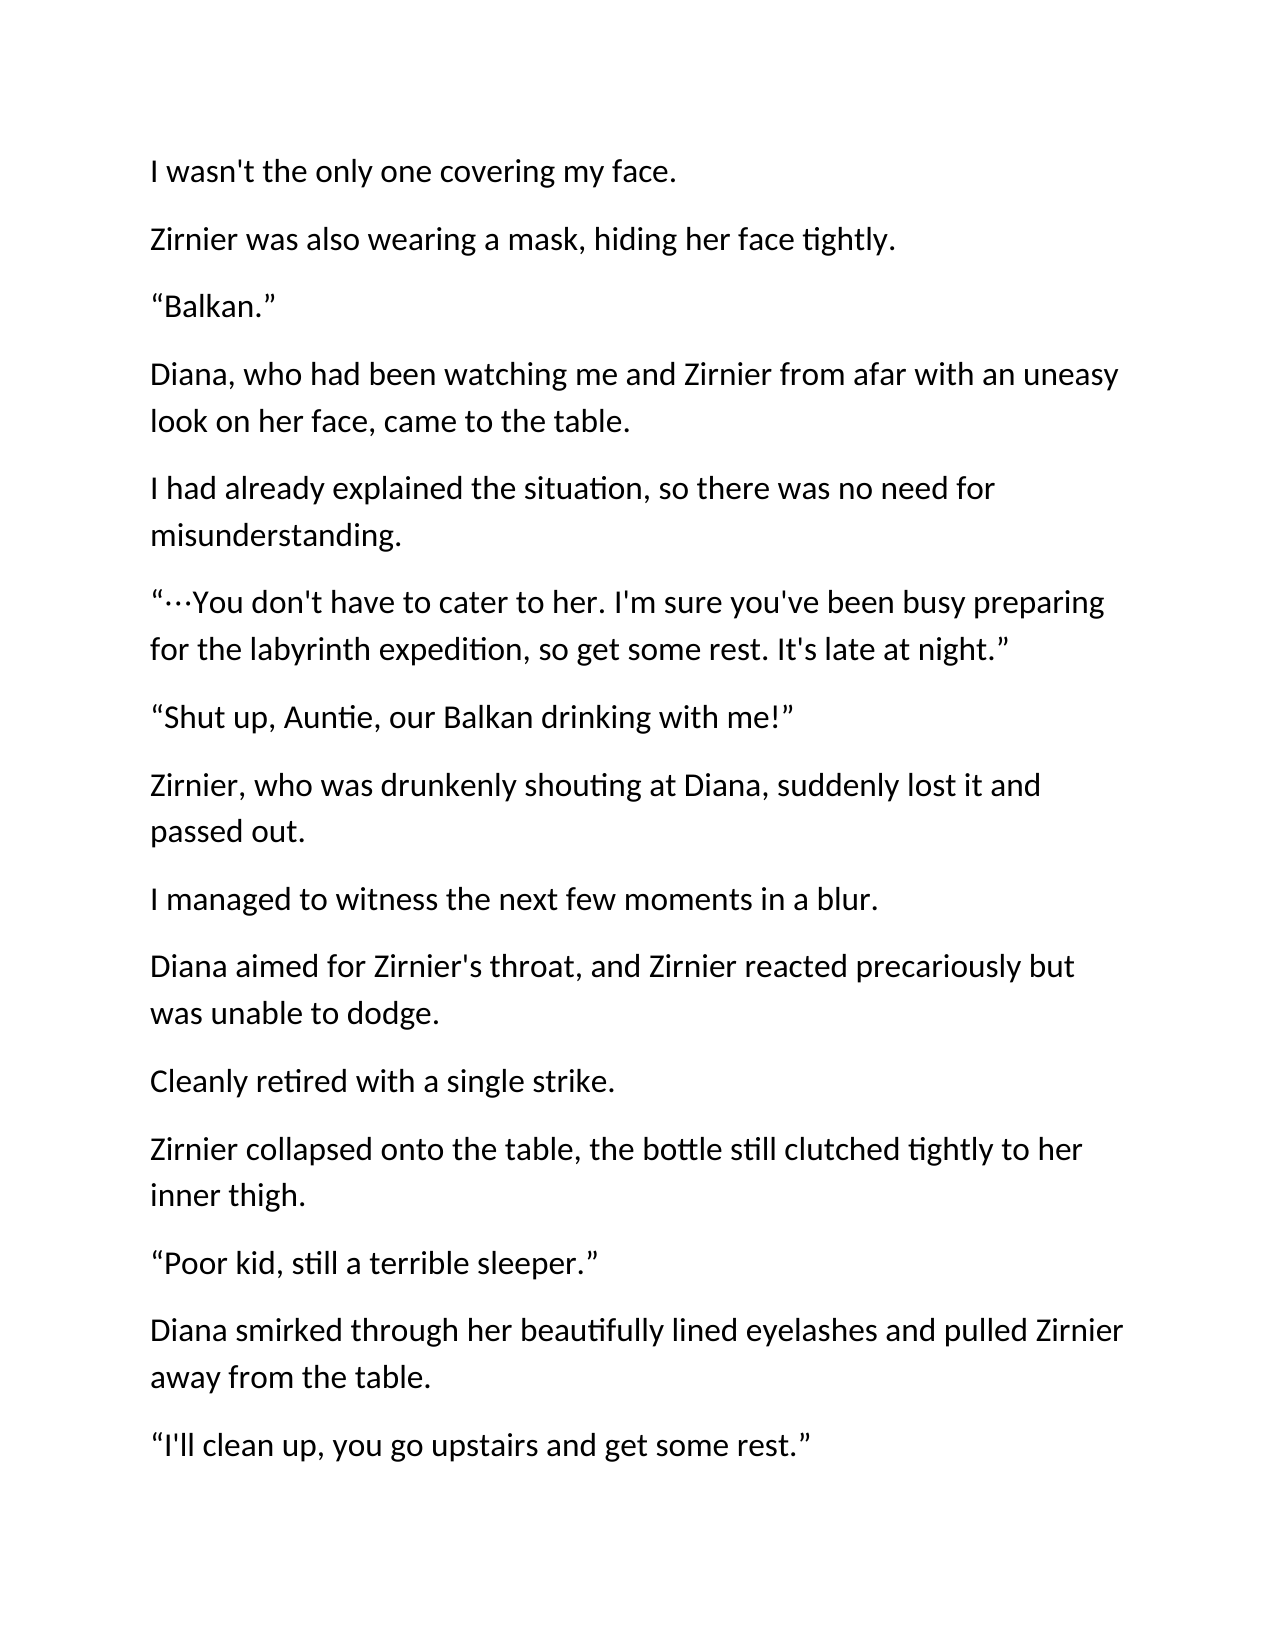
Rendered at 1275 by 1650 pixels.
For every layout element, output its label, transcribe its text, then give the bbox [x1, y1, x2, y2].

text Diana smirked through her beautifully lined eyelashes and pulled Zirnier away from the table. [150, 1309, 1125, 1397]
text Zirnier was also wearing a mask, hiding her face tightly. [150, 218, 1125, 258]
text I had already explained the situation, so there was no need for misunderstanding. [150, 467, 1125, 555]
text “Shut up, Auntie, our Balkan drinking with me!” [150, 696, 1125, 737]
text I managed to witness the next few moments in a blur. [150, 878, 1125, 919]
text I wasn't the only one covering my face. [150, 150, 1125, 191]
text Diana aimed for Zirnier's throat, and Zirnier reacted precariously but was unable to dodge. [150, 946, 1125, 1033]
text Diana, who had been watching me and Zirnier from afar with an uneasy look on her face, came to the table. [150, 353, 1125, 440]
text Zirnier collapsed onto the table, the bottle still clutched tightly to her inner thigh. [150, 1127, 1125, 1215]
text “Balkan.” [150, 285, 1125, 326]
text Cleanly retired with a single strike. [150, 1060, 1125, 1101]
text “Poor kid, still a terrible sleeper.” [150, 1242, 1125, 1283]
text Zirnier, who was drunkenly shouting at Diana, suddenly lost it and passed out. [150, 763, 1125, 851]
text “I'll clean up, you go upstairs and get some rest.” [150, 1424, 1125, 1464]
text “⋯You don't have to cater to her. I'm sure you've been busy preparing for the labyrinth expedition, so get some rest. It's late at night.” [150, 582, 1125, 669]
